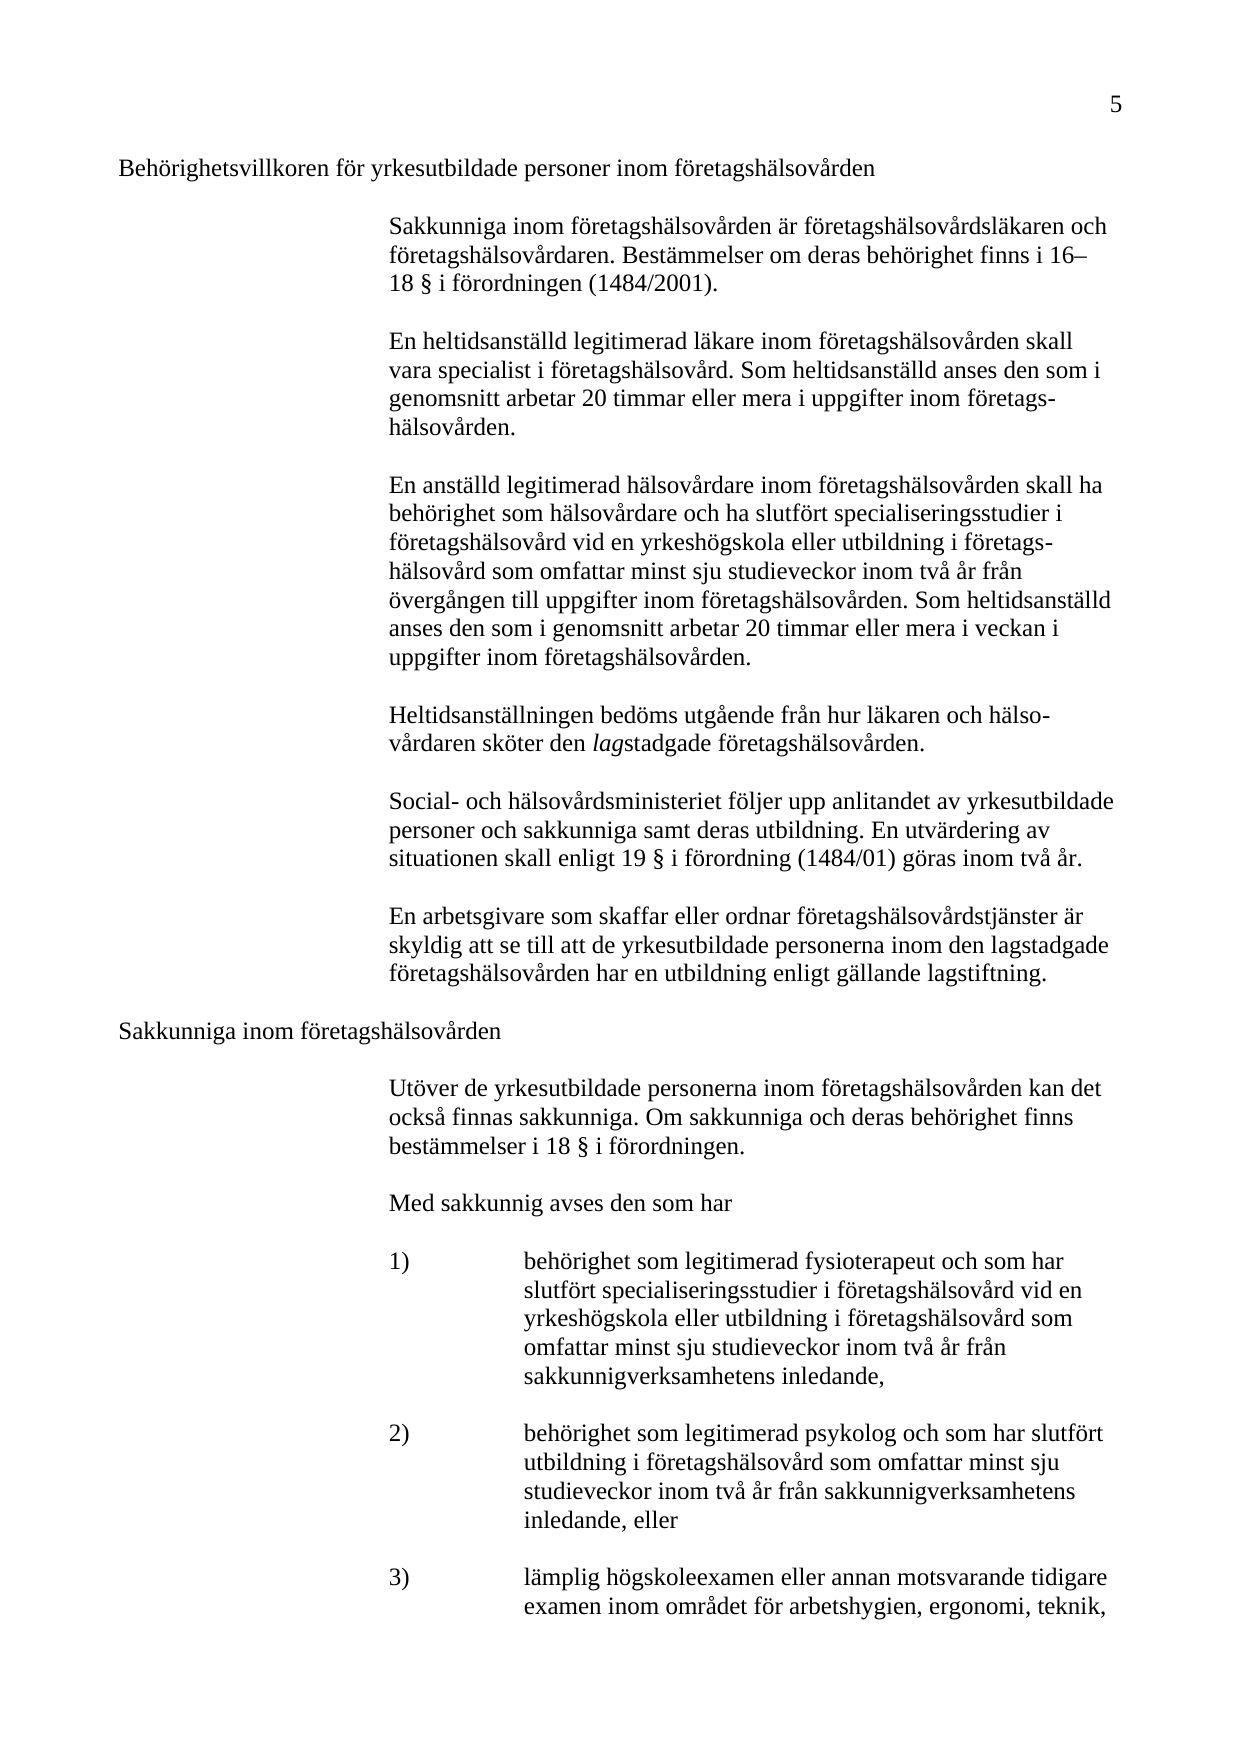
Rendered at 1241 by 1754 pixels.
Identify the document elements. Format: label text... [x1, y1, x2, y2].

text En anställd legitimerad hälsovårdare inom företagshälsovården skall ha behörighet som hälsovårdare och ha slutfört specialiseringsstudier i företagshälsovård vid en yrkeshögskola eller utbildning i företagshälsovård som omfattar minst sju studieveckor inom två år från övergången till uppgifter inom företagshälsovården. Som heltidsanställd anses den som i genomsnitt arbetar 20 timmar eller mera i veckan i uppgifter inom företagshälsovården. [388, 470, 1122, 671]
text Sakkunniga inom företagshälsovården är företagshälsovårdsläkaren och företagshälsovårdaren. Bestämmelser om deras behörighet finns i 16–18 § i förordningen (1484/2001). [388, 211, 1122, 297]
text Social- och hälsovårdsministeriet följer upp anlitandet av yrkesutbildade personer och sakkunniga samt deras utbildning. En utvärdering av situationen skall enligt 19 § i förordning (1484/01) göras inom två år. [388, 786, 1122, 872]
text Heltidsanställningen bedöms utgående från hur läkaren och hälsovårdaren sköter den lagstadgade företagshälsovården. [388, 700, 1122, 757]
text 1) behörighet som legitimerad fysioterapeut och som har slutfört specialiseringsstudier i företagshälsovård vid en yrkeshögskola eller utbildning i företagshälsovård som omfattar minst sju studieveckor inom två år från sakkunnigverksamhetens inledande, [388, 1246, 1122, 1390]
text 2) behörighet som legitimerad psykolog och som har slutfört utbildning i företagshälsovård som omfattar minst sju studieveckor inom två år från sakkunnigverksamhetens inledande, eller [388, 1418, 1122, 1533]
text Utöver de yrkesutbildade personerna inom företagshälsovården kan det också finnas sakkunniga. Om sakkunniga och deras behörighet finns bestämmelser i 18 § i förordningen. [388, 1073, 1122, 1160]
text Behörighetsvillkoren för yrkesutbildade personer inom företagshälsovården [118, 153, 1122, 182]
text En heltidsanställd legitimerad läkare inom företagshälsovården skall vara specialist i företagshälsovård. Som heltidsanställd anses den som i genomsnitt arbetar 20 timmar eller mera i uppgifter inom företagshälsovården. [389, 326, 1122, 441]
text Med sakkunnig avses den som har [388, 1188, 1122, 1217]
text Sakkunniga inom företagshälsovården [118, 1016, 1122, 1045]
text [388, 1562, 1122, 1620]
text En arbetsgivare som skaffar eller ordnar företagshälsovårdstjänster är skyldig att se till att de yrkesutbildade personerna inom den lagstadgade företagshälsovården har en utbildning enligt gällande lagstiftning. [388, 901, 1122, 987]
